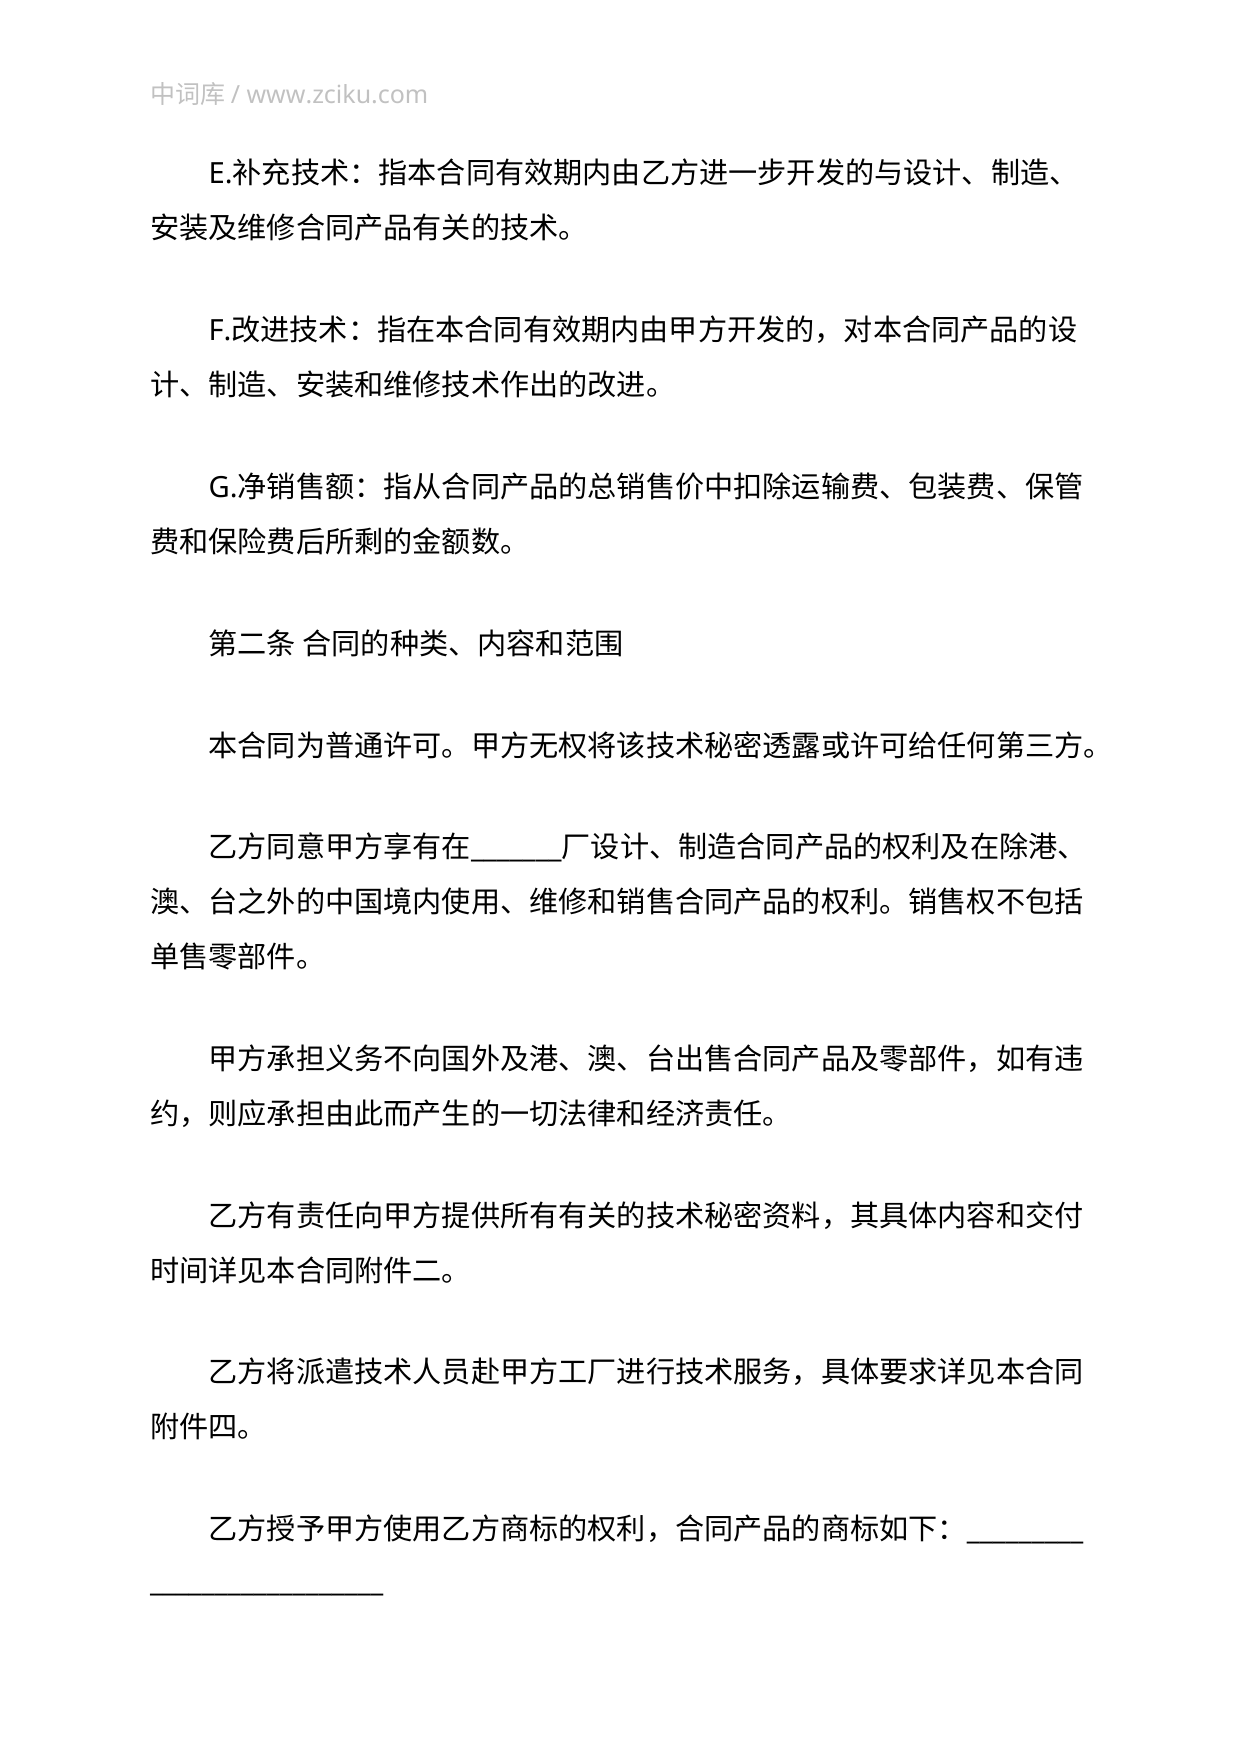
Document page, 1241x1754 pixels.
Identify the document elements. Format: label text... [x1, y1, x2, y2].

text E.补充技术：指本合同有效期内由乙方进一步开发的与设计、制造、安装及维修合同产品有关的技术。 [150, 150, 1090, 247]
text 乙方授予甲方使用乙方商标的权利，合同产品的商标如下：___________________________ [150, 1506, 1090, 1599]
text 甲方承担义务不向国外及港、澳、台出售合同产品及零部件，如有违约，则应承担由此而产生的一切法律和经济责任。 [150, 1036, 1090, 1133]
text G.净销售额：指从合同产品的总销售价中扣除运输费、包装费、保管费和保险费后所剩的金额数。 [150, 463, 1090, 561]
text F.改进技术：指在本合同有效期内由甲方开发的，对本合同产品的设计、制造、安装和维修技术作出的改进。 [150, 307, 1090, 404]
text 乙方有责任向甲方提供所有有关的技术秘密资料，其具体内容和交付时间详见本合同附件二。 [150, 1192, 1090, 1289]
text 乙方将派遣技术人员赴甲方工厂进行技术服务，具体要求详见本合同附件四。 [150, 1349, 1090, 1446]
text 本合同为普通许可。甲方无权将该技术秘密透露或许可给任何第三方。 [150, 722, 1090, 764]
text 第二条 合同的种类、内容和范围 [150, 620, 1090, 663]
text 乙方同意甲方享有在_______厂设计、制造合同产品的权利及在除港、澳、台之外的中国境内使用、维修和销售合同产品的权利。销售权不包括单售零部件。 [150, 824, 1090, 976]
